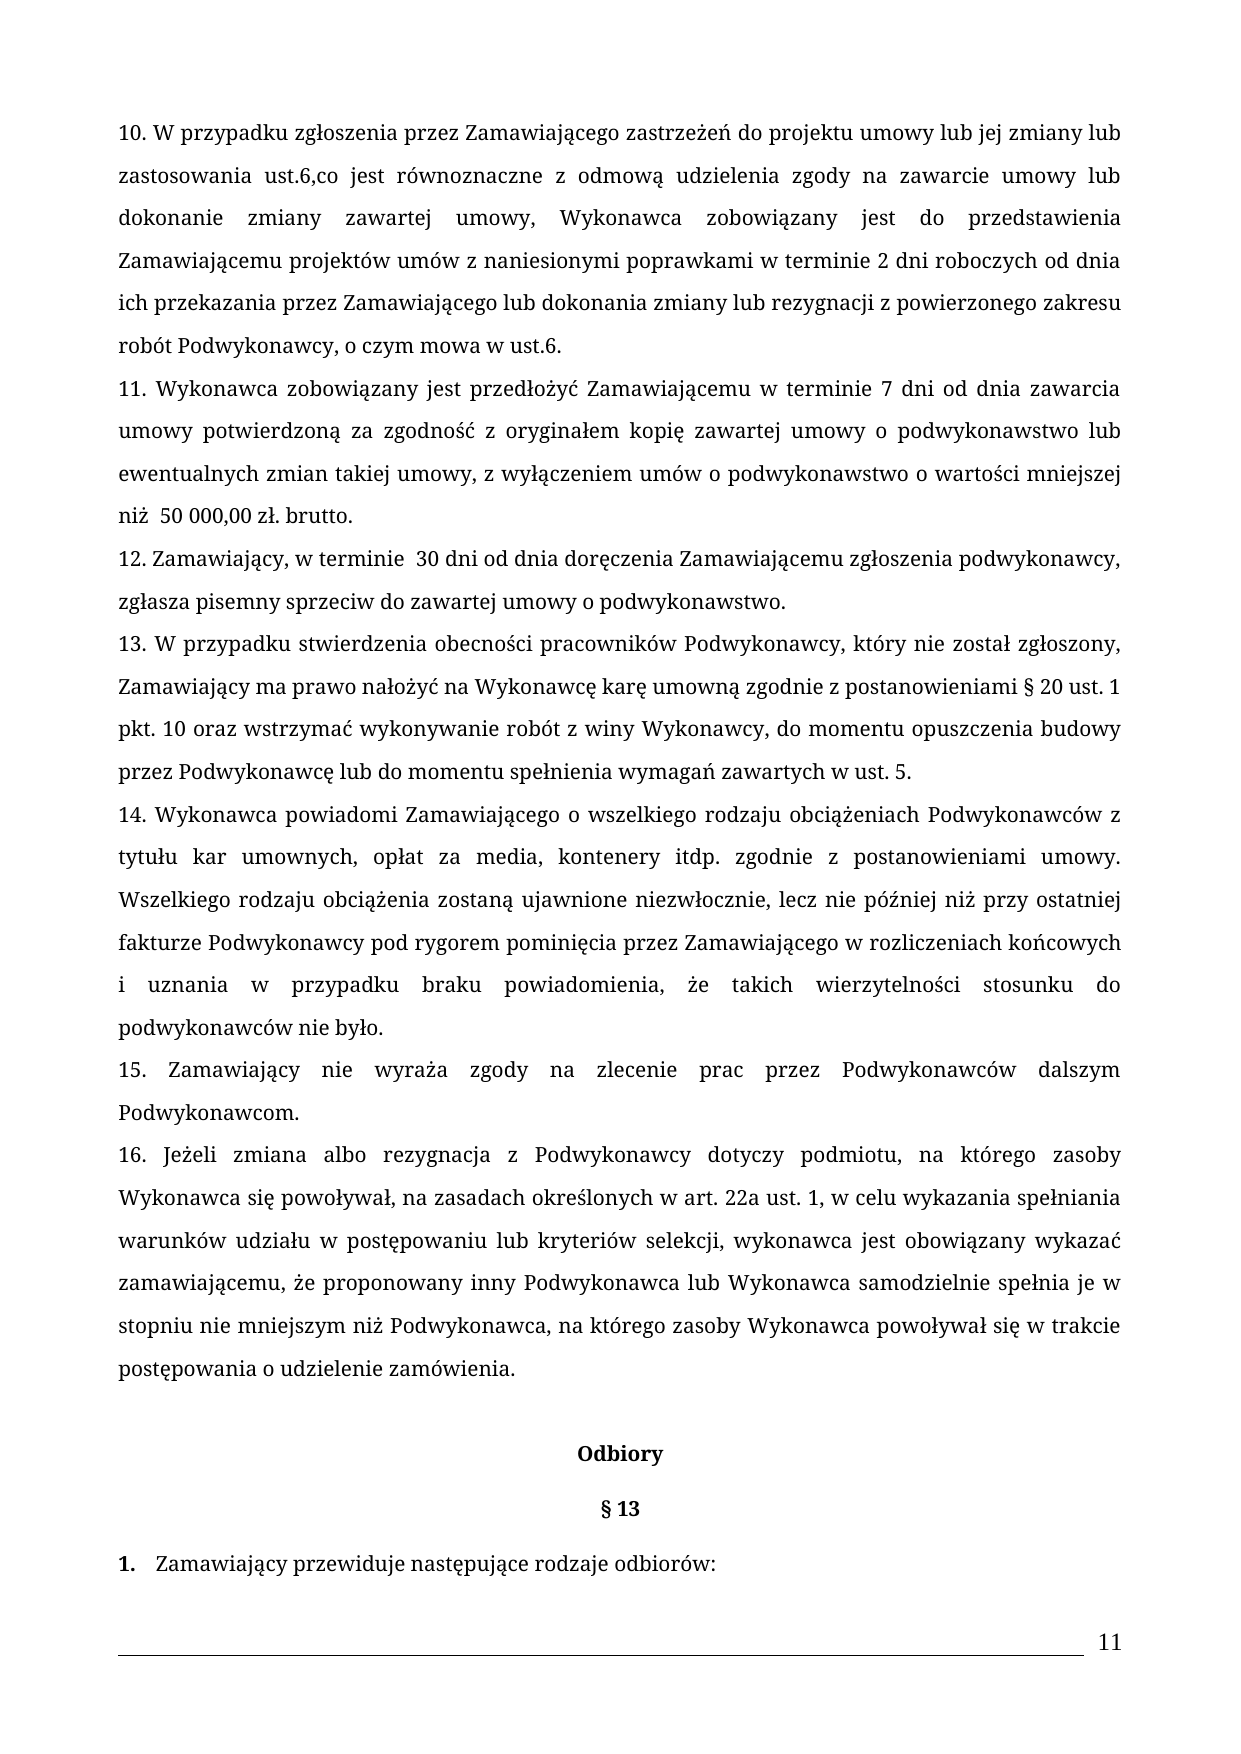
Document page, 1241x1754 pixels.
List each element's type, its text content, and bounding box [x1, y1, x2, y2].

text 13. W przypadku stwierdzenia obecności pracowników Podwykonawcy, który nie został zgłoszony, Zamawiający ma prawo nałożyć na Wykonawcę karę umowną zgodnie z postanowieniami § 20 ust. 1 pkt. 10 oraz wstrzymać wykonywanie robót z winy Wykonawcy, do momentu opuszczenia budowy przez Podwykonawcę lub do momentu spełnienia wymagań zawartych w ust. 5. [118, 629, 1122, 786]
list Zamawiający przewiduje następujące rodzaje odbiorów: [118, 1549, 1122, 1577]
text 16. Jeżeli zmiana albo rezygnacja z Podwykonawcy dotyczy podmiotu, na którego zasoby Wykonawca się powoływał, na zasadach określonych w art. 22a ust. 1, w celu wykazania spełniania warunków udziału w postępowaniu lub kryteriów selekcji, wykonawca jest obowiązany wykazać zamawiającemu, że proponowany inny Podwykonawca lub Wykonawca samodzielnie spełnia je w stopniu nie mniejszym niż Podwykonawca, na którego zasoby Wykonawca powoływał się w trakcie postępowania o udzielenie zamówienia. [118, 1141, 1122, 1382]
text 12. Zamawiający, w terminie 30 dni od dnia doręczenia Zamawiającemu zgłoszenia podwykonawcy, zgłasza pisemny sprzeciw do zawartej umowy o podwykonawstwo. [118, 544, 1122, 615]
text Odbiory [118, 1439, 1122, 1467]
text 11. Wykonawca zobowiązany jest przedłożyć Zamawiającemu w terminie 7 dni od dnia zawarcia umowy potwierdzoną za zgodność z oryginałem kopię zawartej umowy o podwykonawstwo lub ewentualnych zmian takiej umowy, z wyłączeniem umów o podwykonawstwo o wartości mniejszej niż 50 000,00 zł. brutto. [118, 374, 1122, 530]
text 15. Zamawiający nie wyraża zgody na zlecenie prac przez Podwykonawców dalszym Podwykonawcom. [118, 1055, 1122, 1126]
text 14. Wykonawca powiadomi Zamawiającego o wszelkiego rodzaju obciążeniach Podwykonawców z tytułu kar umownych, opłat za media, kontenery itdp. zgodnie z postanowieniami umowy. Wszelkiego rodzaju obciążenia zostaną ujawnione niezwłocznie, lecz nie później niż przy ostatniej fakturze Podwykonawcy pod rygorem pominięcia przez Zamawiającego w rozliczeniach końcowych i uznania w przypadku braku powiadomienia, że takich wierzytelności stosunku do podwykonawców nie było. [118, 800, 1122, 1041]
text 10. W przypadku zgłoszenia przez Zamawiającego zastrzeżeń do projektu umowy lub jej zmiany lub zastosowania ust.6,co jest równoznaczne z odmową udzielenia zgody na zawarcie umowy lub dokonanie zmiany zawartej umowy, Wykonawca zobowiązany jest do przedstawienia Zamawiającemu projektów umów z naniesionymi poprawkami w terminie 2 dni roboczych od dnia ich przekazania przez Zamawiającego lub dokonania zmiany lub rezygnacji z powierzonego zakresu robót Podwykonawcy, o czym mowa w ust.6. [118, 118, 1122, 359]
text § 13 [118, 1494, 1122, 1522]
